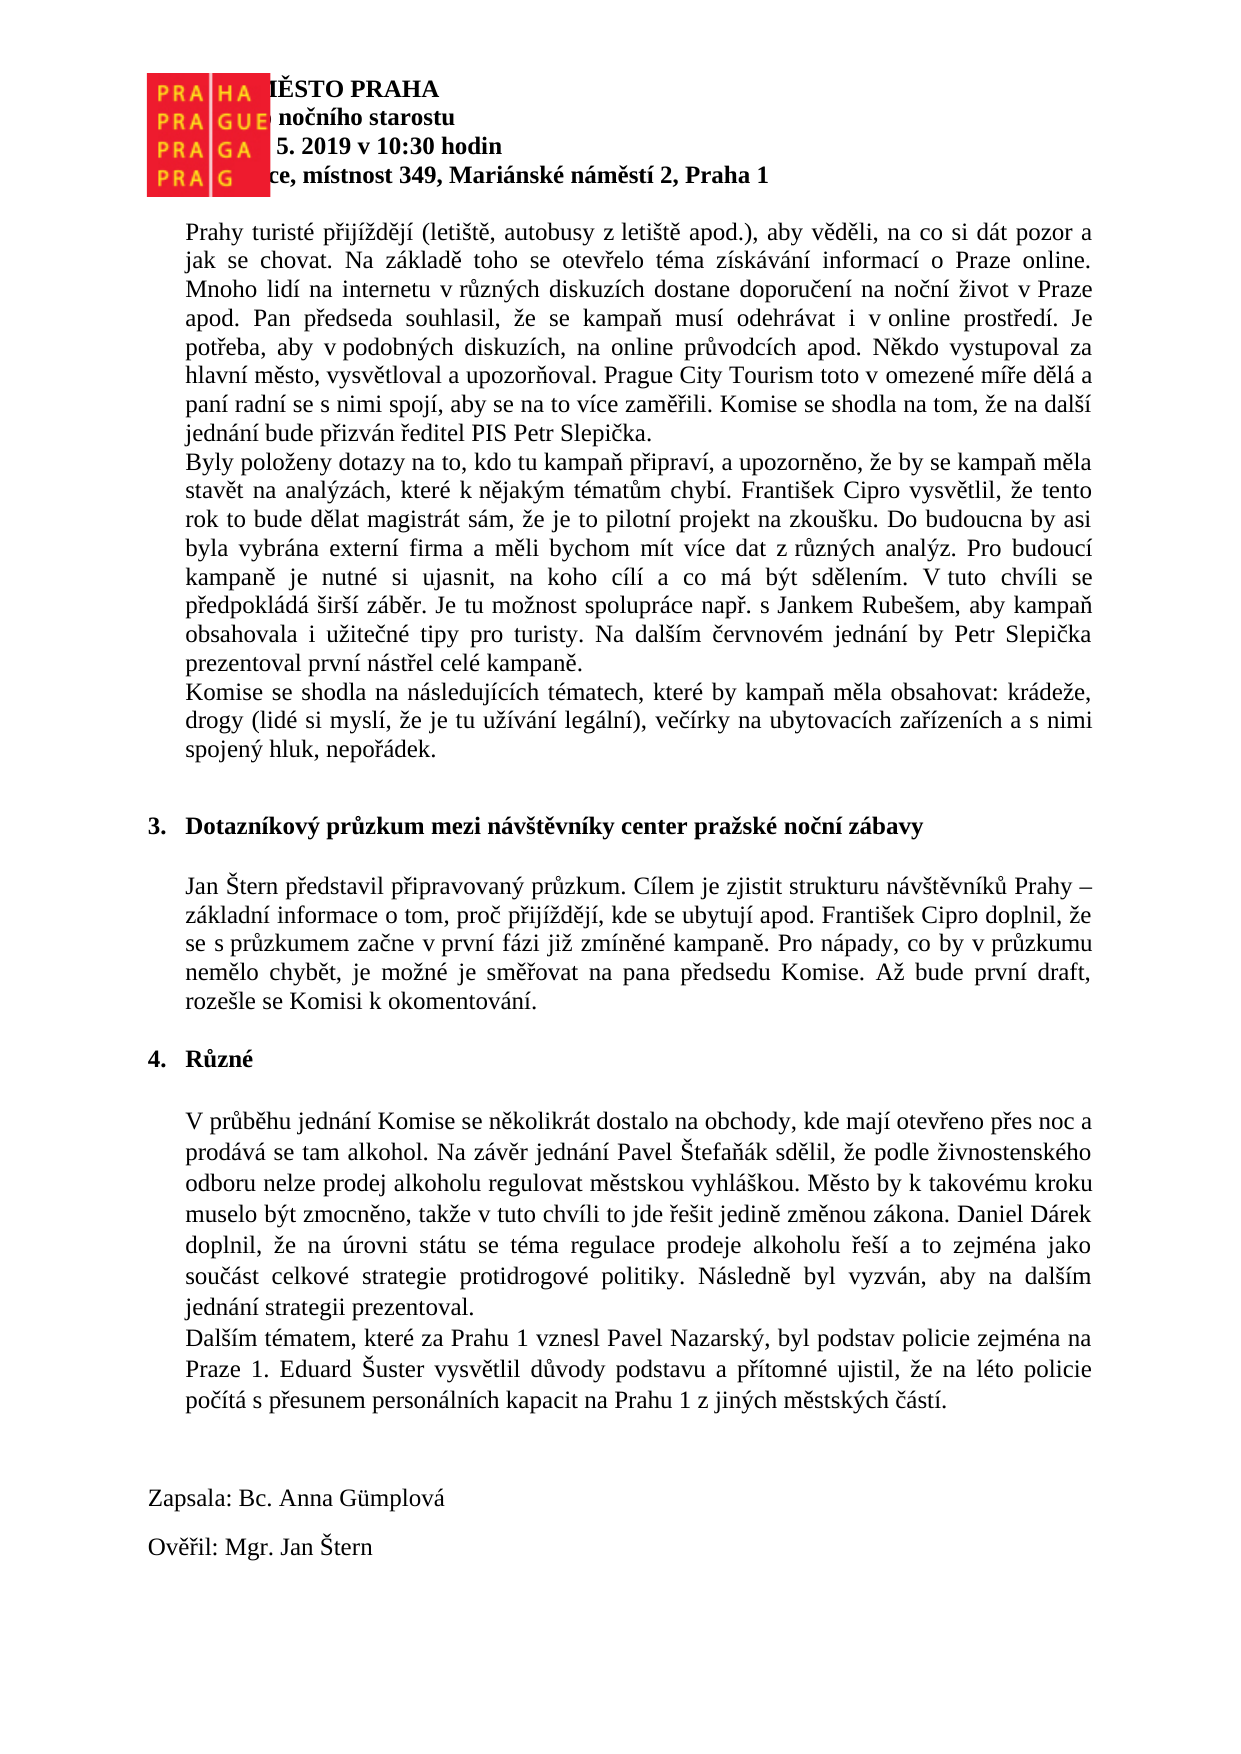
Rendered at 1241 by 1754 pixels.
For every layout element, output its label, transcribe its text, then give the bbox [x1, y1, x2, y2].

list V průběhu jednání Komise se několikrát dostalo na obchody, kde mají otevřeno přes noc a prodává se tam alkohol. Na závěr jednání Pavel Štefaňák sdělil, že podle živnostenského odboru nelze prodej alkoholu regulovat městskou vyhláškou. Město by k takovému kroku muselo být zmocněno, takže v tuto chvíli to jde řešit jedině změnou zákona. Daniel Dárek doplnil, že na úrovni státu se téma regulace prodeje alkoholu řeší a to zejména jako součást celkové strategie protidrogové politiky. Následně byl vyzván, aby na dalším jednání strategii prezentoval. [185, 1106, 1093, 1321]
text Jan Štern představil připravovaný průzkum. Cílem je zjistit strukturu návštěvníků Prahy – základní informace o tom, proč přijíždějí, kde se ubytují apod. František Cipro doplnil, že se s průzkumem začne v první fázi již zmíněné kampaně. Pro nápady, co by v průzkumu nemělo chybět, je možné je směřovat na pana předsedu Komise. Až bude první draft, rozešle se Komisi k okomentování. [185, 871, 1093, 1015]
text Byly položeny dotazy na to, kdo tu kampaň připraví, a upozorněno, že by se kampaň měla stavět na analýzách, které k nějakým tématům chybí. František Cipro vysvětlil, že tento rok to bude dělat magistrát sám, že je to pilotní projekt na zkoušku. Do budoucna by asi byla vybrána externí firma a měli bychom mít více dat z různých analýz. Pro budoucí kampaně je nutné si ujasnit, na koho cílí a co má být sdělením. V tuto chvíli se předpokládá širší záběr. Je tu možnost spolupráce např. s Jankem Rubešem, aby kampaň obsahovala i užitečné tipy pro turisty. Na dalším červnovém jednání by Petr Slepička prezentoval první nástřel celé kampaně. [185, 447, 1093, 677]
text Ověřil: Mgr. Jan Štern [148, 1532, 1093, 1561]
list Dotazníkový průzkum mezi návštěvníky center pražské noční zábavy [148, 811, 1093, 839]
picture [146, 73, 271, 197]
text Zapsala: Bc. Anna Gümplová [148, 1483, 1093, 1511]
list Různé [148, 1044, 1093, 1073]
text Komise se shodla na následujících tématech, které by kampaň měla obsahovat: krádeže, drogy (lidé si myslí, že je tu užívání legální), večírky na ubytovacích zařízeních a s nimi spojený hluk, nepořádek. [185, 677, 1093, 763]
list Dalším tématem, které za Prahu 1 vznesl Pavel Nazarský, byl podstav policie zejména na Praze 1. Eduard Šuster vysvětlil důvody podstavu a přítomné ujistil, že na léto policie počítá s přesunem personálních kapacit na Prahu 1 z jiných městských částí. [185, 1323, 1093, 1414]
